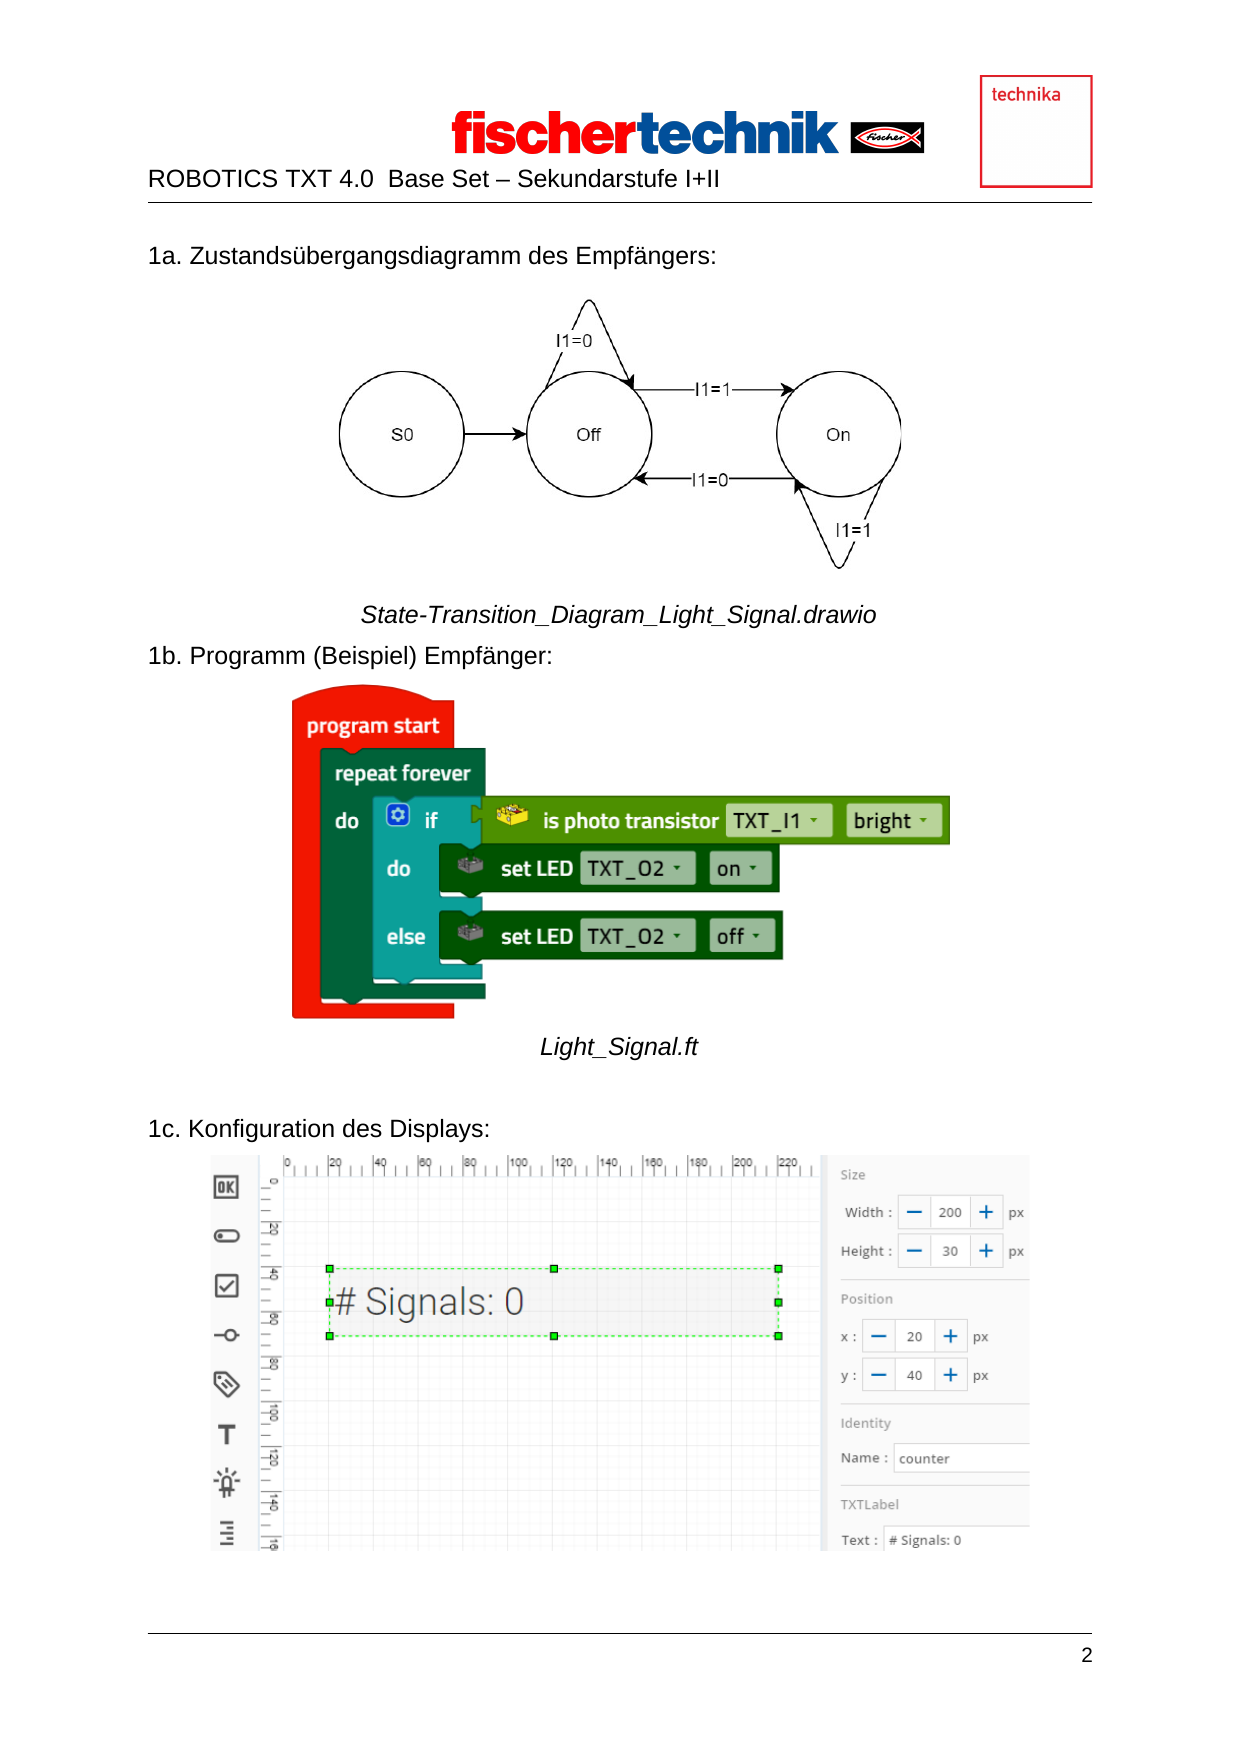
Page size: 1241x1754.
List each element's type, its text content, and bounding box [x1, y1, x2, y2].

picture [451, 111, 925, 154]
picture [210, 1155, 1030, 1551]
text Light_Signal.ft [148, 1032, 1092, 1061]
picture [338, 281, 902, 588]
text 1a. Zustandsübergangsdiagramm des Empfängers: [148, 241, 1092, 269]
picture [286, 682, 954, 1020]
text 1c. Konfiguration des Displays: [148, 1114, 1092, 1143]
picture [979, 75, 1093, 188]
text State-Transition_Diagram_Light_Signal.drawio [148, 600, 1092, 628]
text 1b. Programm (Beispiel) Empfänger: [148, 641, 1092, 670]
